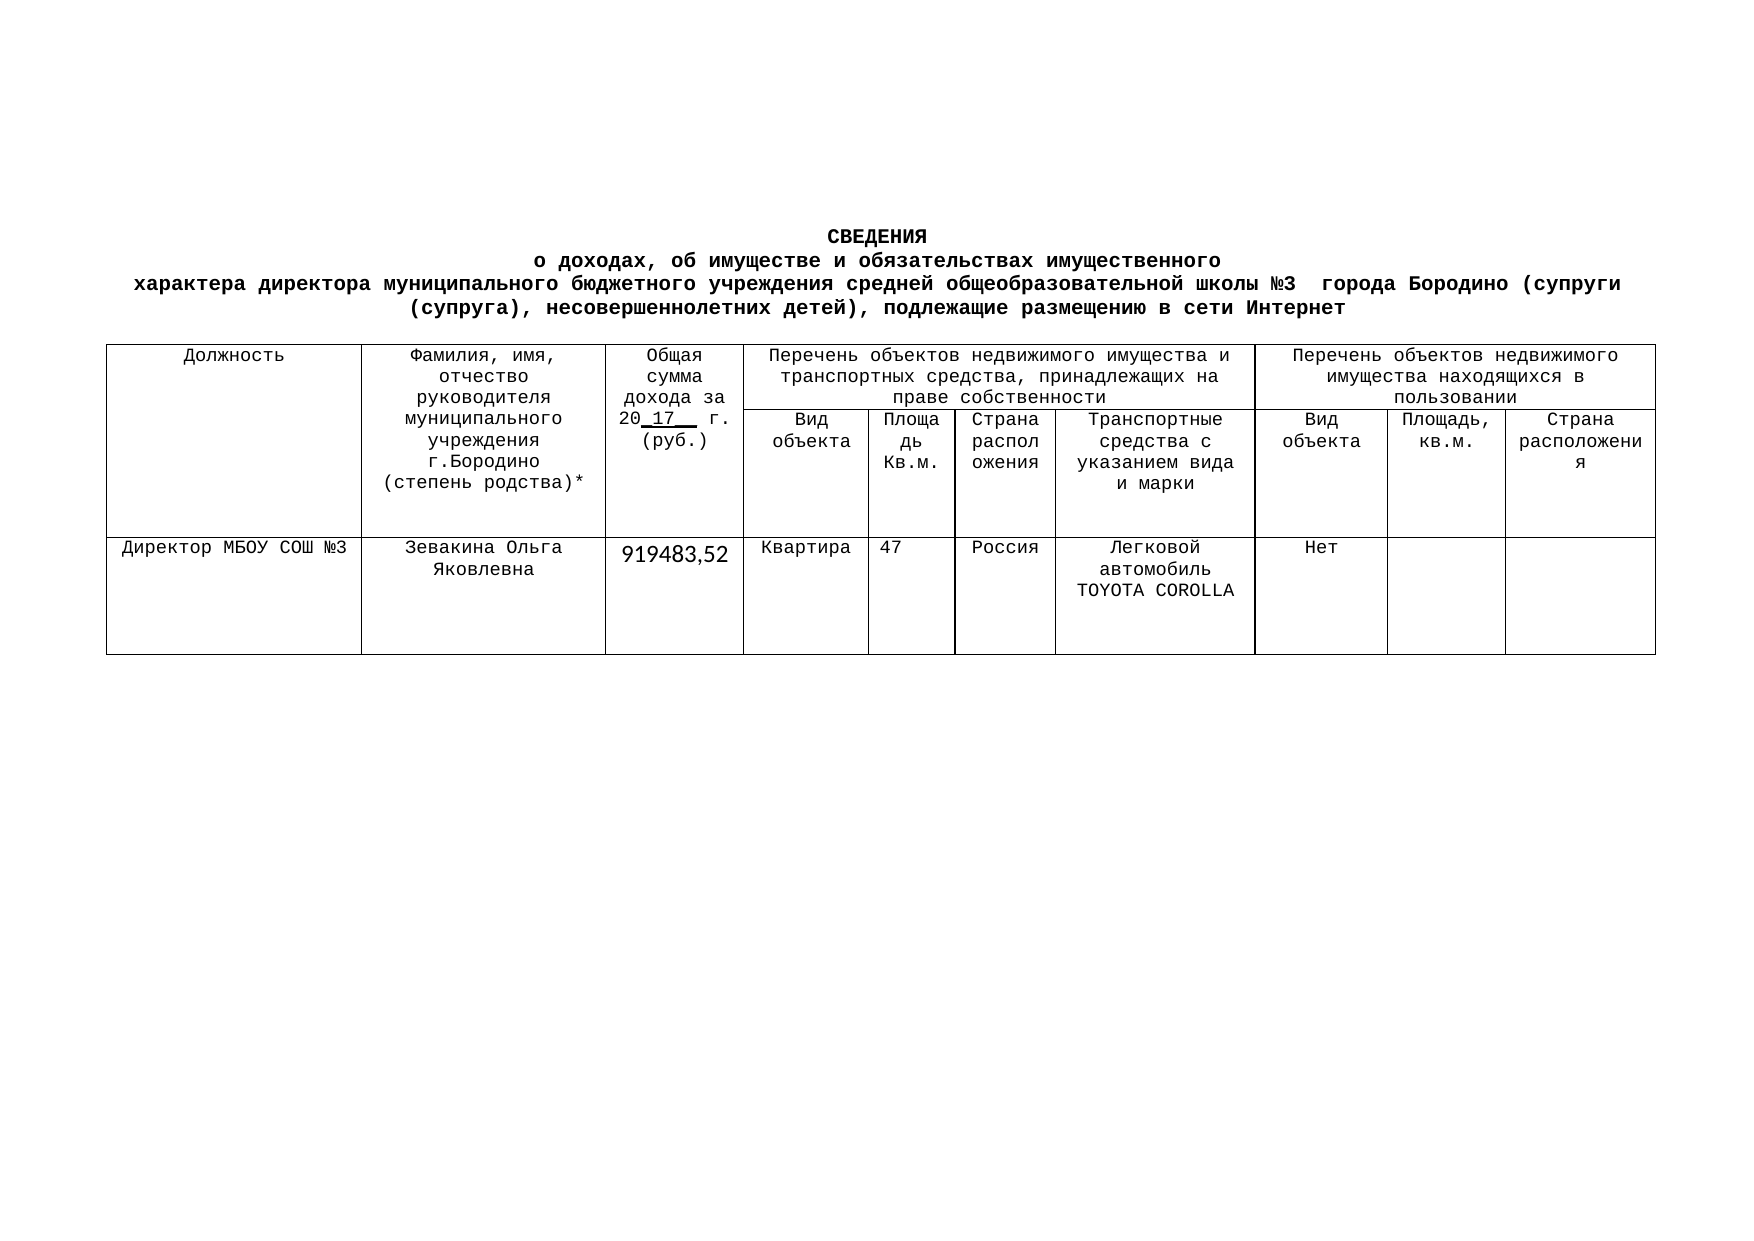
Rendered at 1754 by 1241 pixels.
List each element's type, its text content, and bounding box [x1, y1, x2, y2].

table_cell Транспортные средства с указанием вида и марки [1056, 410, 1254, 537]
table_cell Зевакина Ольга Яковлевна [362, 538, 605, 654]
table_cell Квартира [744, 538, 868, 654]
table_cell Директор МБОУ СОШ №3 [107, 538, 361, 654]
table_cell Легковой автомобиль TOYOTA СOROLLA [1056, 538, 1254, 654]
table_cell Площадь Кв.м. [869, 410, 954, 537]
text о доходах, об имуществе и обязательствах имущественного [118, 250, 1636, 273]
table_cell [1506, 538, 1655, 654]
table_cell 919483,52 [606, 538, 743, 654]
table_header Перечень объектов недвижимого имущества и транспортных средства, принадлежащих на праве собственности [744, 345, 1254, 409]
table_cell Вид объекта [1256, 410, 1387, 537]
table_header Фамилия, имя, отчество руководителя муниципального учреждения г.Бородино (степень родства)* [362, 345, 605, 537]
table_cell Площадь, кв.м. [1388, 410, 1505, 537]
table_cell Страна расположения [1506, 410, 1655, 537]
table_cell Россия [956, 538, 1055, 654]
table_cell Страна расположения [956, 410, 1055, 537]
table_header Перечень объектов недвижимого имущества находящихся в пользовании [1256, 345, 1655, 409]
table_cell Нет [1256, 538, 1387, 654]
text характера директора муниципального бюджетного учреждения средней общеобразовательной школы №3 города Бородино (супруги (супруга), несовершеннолетних детей), подлежащие размещению в сети Интернет [118, 273, 1636, 321]
table_cell [1388, 538, 1505, 654]
table_cell 47 [869, 538, 954, 654]
text СВЕДЕНИЯ [118, 226, 1636, 250]
table_cell Вид объекта [744, 410, 868, 537]
table_header Должность [107, 345, 361, 537]
table_header Общая сумма дохода за 20_17__ г. (руб.) [606, 345, 743, 537]
